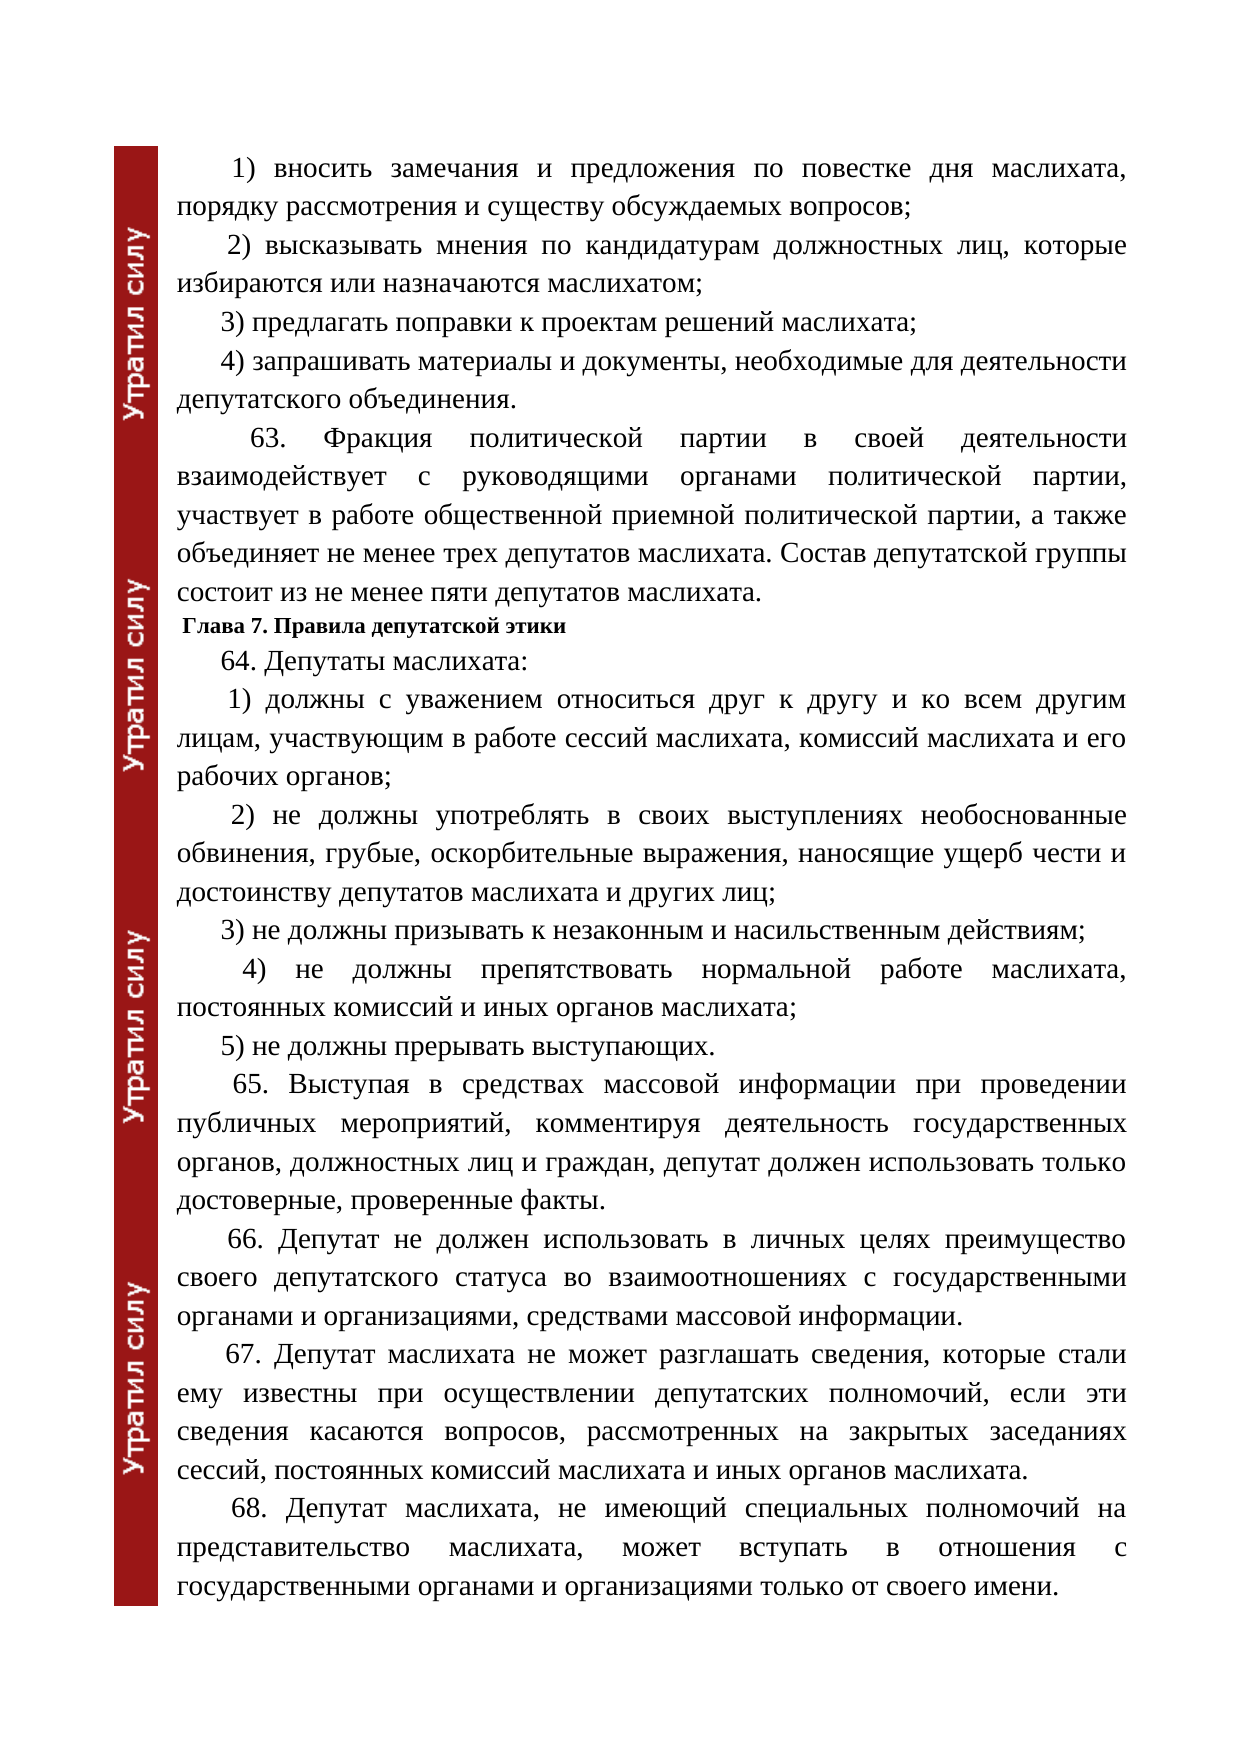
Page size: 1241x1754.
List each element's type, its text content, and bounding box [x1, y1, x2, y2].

picture [114, 222, 158, 227]
text 3) не должны призывать к незаконным и насильственным действиям; [112, 912, 1128, 946]
text 4) запрашивать материалы и документы, необходимые для деятельности депутатского объединения. [112, 343, 1128, 415]
text 68. Депутат маслихата, не имеющий специальных полномочий на представительство маслихата, может вступать в отношения с государственными органами и организациями только от своего имени. [112, 1491, 1128, 1601]
picture [114, 907, 158, 912]
text 63. Фракция политической партии в своей деятельности взаимодействует с руководящими органами политической партии, участвует в работе общественной приемной политической партии, а также объединяет не менее трех депутатов маслихата. Состав депутатской группы состоит из не менее пяти депутатов маслихата. [112, 420, 1128, 607]
picture [114, 1062, 158, 1067]
picture [114, 676, 158, 681]
picture [114, 607, 158, 612]
text 64. Депутаты маслихата: [112, 643, 1128, 676]
text 66. Депутат не должен использовать в личных целях преимущество своего депутатского статуса во взаимоотношениях с государственными органами и организациями, средствами массовой информации. [112, 1221, 1128, 1331]
picture [114, 1023, 158, 1028]
text 2) высказывать мнения по кандидатурам должностных лиц, которые избираются или назначаются маслихатом; [112, 227, 1128, 299]
picture [114, 1486, 158, 1491]
text 5) не должны прерывать выступающих. [112, 1028, 1128, 1062]
picture [114, 1331, 158, 1336]
text 2) не должны употреблять в своих выступлениях необоснованные обвинения, грубые, оскорбительные выражения, наносящие ущерб чести и достоинству депутатов маслихата и других лиц; [112, 797, 1128, 907]
picture [114, 415, 158, 420]
text 67. Депутат маслихата не может разглашать сведения, которые стали ему известны при осуществлении депутатских полномочий, если эти сведения касаются вопросов, рассмотренных на закрытых заседаниях сессий, постоянных комиссий маслихата и иных органов маслихата. [112, 1336, 1128, 1486]
picture [114, 639, 158, 643]
text 3) предлагать поправки к проектам решений маслихата; [112, 304, 1128, 338]
picture [114, 1601, 158, 1606]
picture [114, 1216, 158, 1221]
picture [114, 338, 158, 343]
picture [114, 146, 158, 150]
picture [114, 299, 158, 304]
text Глава 7. Правила депутатской этики [112, 612, 1128, 639]
text 65. Выступая в средствах массовой информации при проведении публичных мероприятий, комментируя деятельность государственных органов, должностных лиц и граждан, депутат должен использовать только достоверные, проверенные факты. [112, 1067, 1128, 1216]
text 1) вносить замечания и предложения по повестке дня маслихата, порядку рассмотрения и существу обсуждаемых вопросов; [112, 150, 1128, 222]
text 4) не должны препятствовать нормальной работе маслихата, постоянных комиссий и иных органов маслихата; [112, 951, 1128, 1023]
picture [114, 946, 158, 951]
picture [114, 792, 158, 797]
text 1) должны с уважением относиться друг к другу и ко всем другим лицам, участвующим в работе сессий маслихата, комиссий маслихата и его рабочих органов; [112, 681, 1128, 792]
